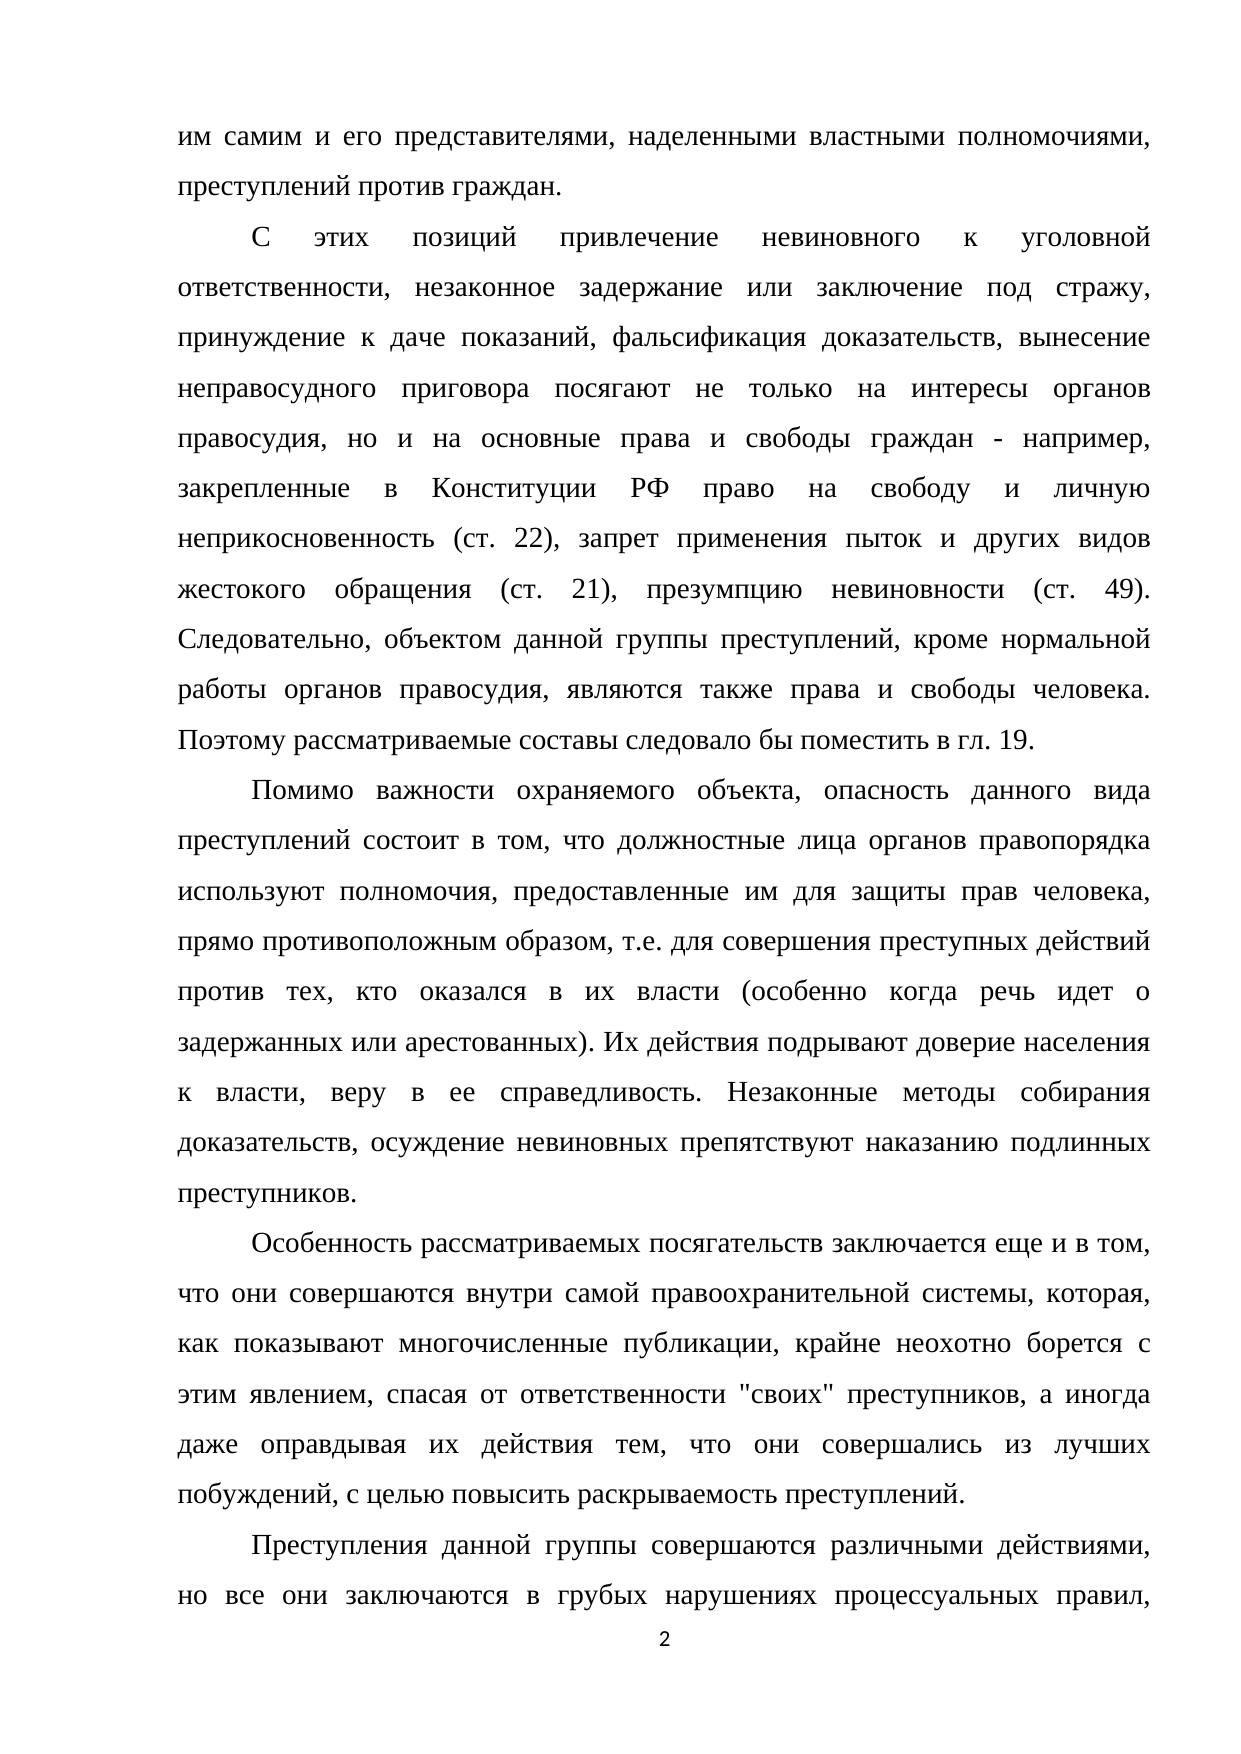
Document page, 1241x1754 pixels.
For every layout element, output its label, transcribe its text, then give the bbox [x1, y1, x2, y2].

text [177, 118, 1152, 202]
text Помимо важности охраняемого объекта, опасность данного вида преступлений состоит в том, что должностные лица органов правопорядка используют полномочия, предоставленные им для защиты прав человека, прямо противоположным образом, т.е. для совершения преступных действий против тех, кто оказался в их власти (особенно когда речь идет о задержанных или арестованных). Их действия подрывают доверие населения к власти, веру в ее справедливость. Незаконные методы собирания доказательств, осуждение невиновных препятствуют наказанию подлинных преступников. [177, 772, 1152, 1208]
text Особенность рассматриваемых посягательств заключается еще и в том, что они совершаются внутри самой правоохранительной системы, которая, как показывают многочисленные публикации, крайне неохотно борется с этим явлением, спасая от ответственности "своих" преступников, а иногда даже оправдывая их действия тем, что они совершались из лучших побуждений, с целью повысить раскрываемость преступлений. [177, 1225, 1152, 1510]
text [177, 1527, 1152, 1611]
text С этих позиций привлечение невиновного к уголовной ответственности, незаконное задержание или заключение под стражу, принуждение к даче показаний, фальсификация доказательств, вынесение неправосудного приговора посягают не только на интересы органов правосудия, но и на основные права и свободы граждан - например, закрепленные в Конституции РФ право на свободу и личную неприкосновенность (ст. 22), запрет применения пыток и других видов жестокого обращения (ст. 21), презумпцию невиновности (ст. 49). Следовательно, объектом данной группы преступлений, кроме нормальной работы органов правосудия, являются также права и свободы человека. Поэтому рассматриваемые составы следовало бы поместить в гл. 19. [177, 219, 1152, 755]
